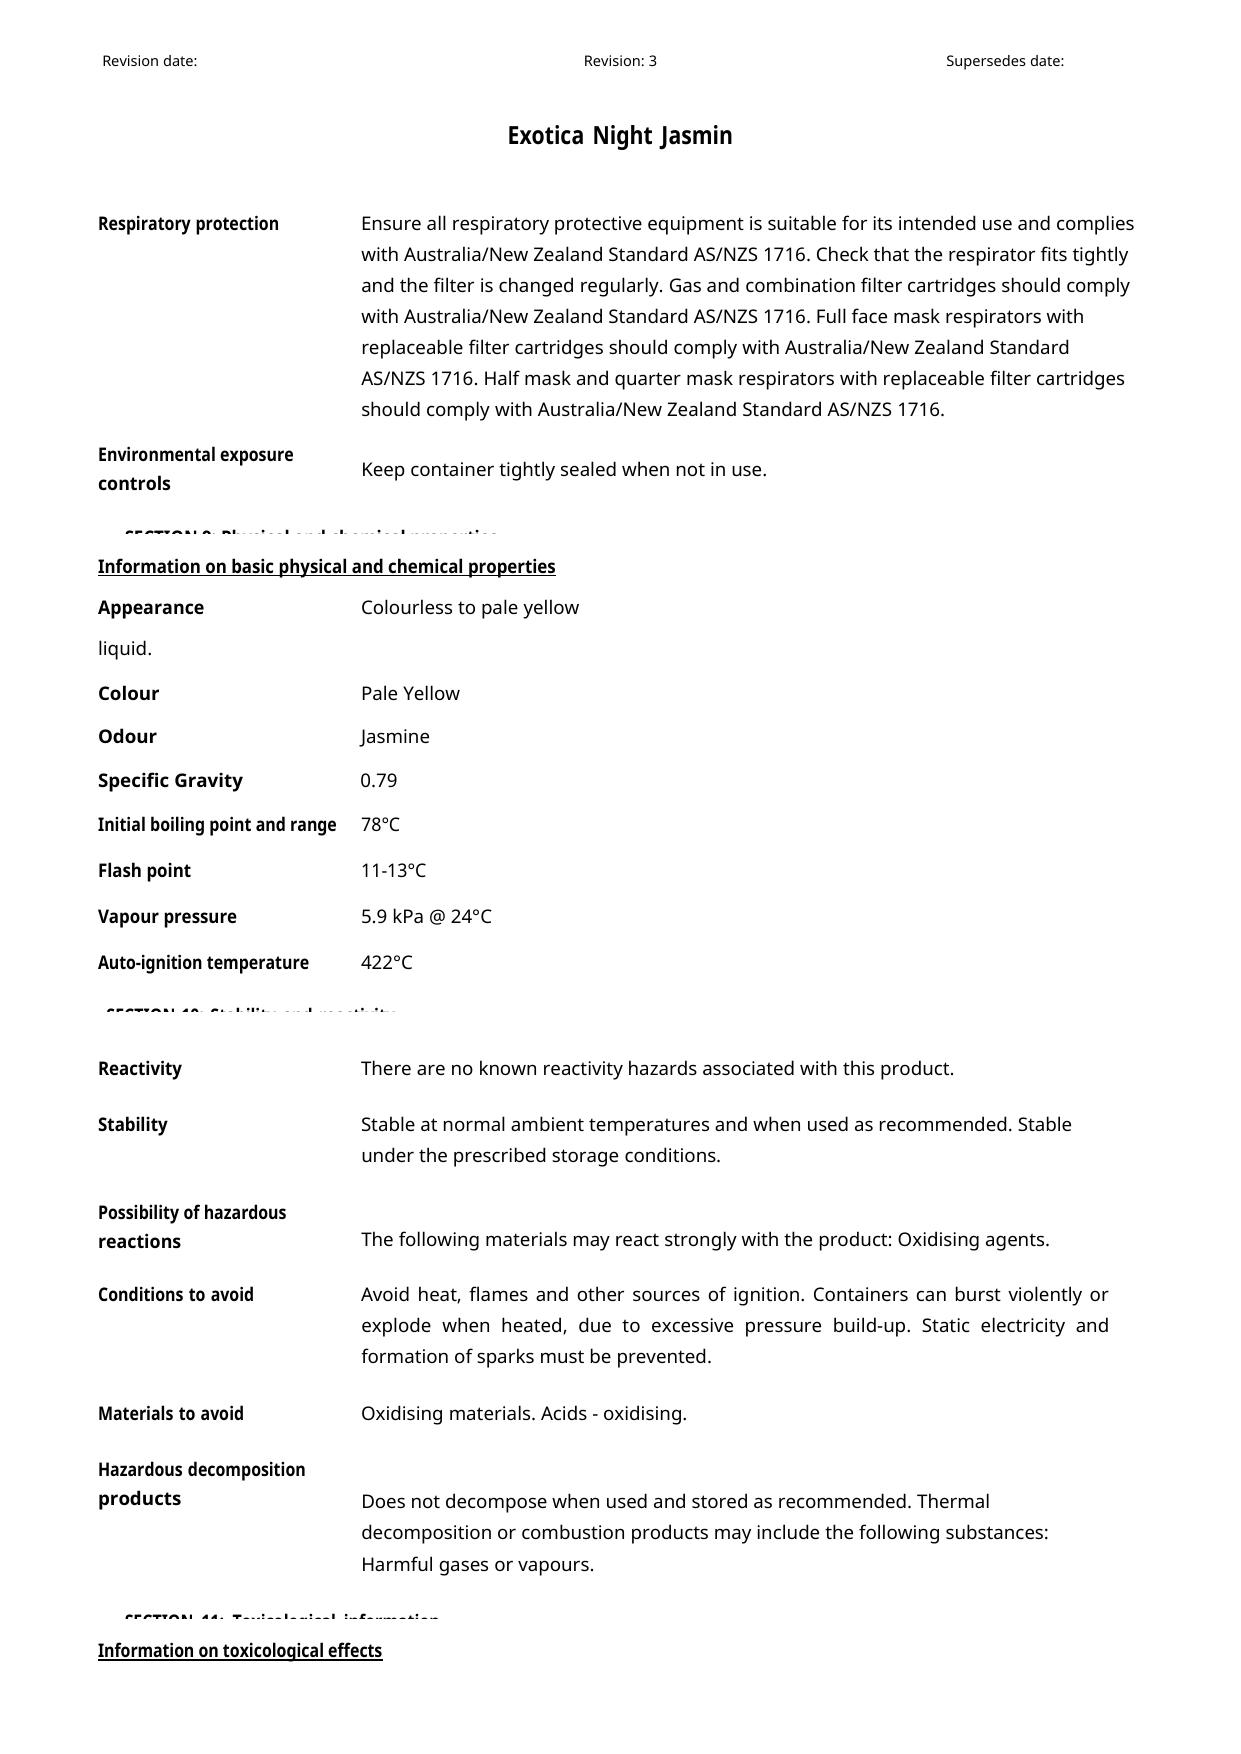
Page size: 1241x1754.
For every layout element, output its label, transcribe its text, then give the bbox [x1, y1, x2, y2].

subtitle Specific Gravity 0.79 [98, 767, 1159, 793]
text Colour Pale Yellow [98, 680, 1159, 706]
text Odour Jasmine [98, 724, 1159, 749]
text Information on basic physical and chemical properties Appearance Colourless to pale yellow liquid. [98, 553, 623, 661]
subtitle Hazardous decomposition products [98, 1456, 319, 1511]
text The following materials may react strongly with the product: Oxidising agents. [361, 1227, 1159, 1252]
text Materials to avoid Oxidising materials. Acids - oxidising. [98, 1400, 1159, 1425]
text Keep container tightly sealed when not in use. [361, 457, 1159, 482]
subtitle Exotica Night Jasmin [129, 117, 1111, 151]
text Vapour pressure 5.9 kPa @ 24°C Auto-ignition temperature 422°C [98, 903, 497, 974]
text Reactivity There are no known reactivity hazards associated with this product. [98, 1055, 1159, 1081]
subtitle Environmental exposure controls [98, 441, 304, 496]
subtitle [98, 1637, 386, 1663]
text Initial boiling point and range 78°C Flash point 11-13°C [98, 811, 431, 882]
subtitle Possibility of hazardous reactions [98, 1199, 299, 1254]
text Respiratory protection Ensure all respiratory protective equipment is suitable for its intended use and complies with Australia/New Zealand Standard AS/NZS 1716. Check that the respirator fits tightly and the filter is changed regularly. Gas and combination filter cartridges should comply with Australia/New Zealand Standard AS/NZS 1716. Full face mask respirators with replaceable filter cartridges should comply with Australia/New Zealand Standard AS/NZS 1716. Half mask and quarter mask respirators with replaceable filter cartridges should comply with Australia/New Zealand Standard AS/NZS 1716. [98, 210, 1136, 422]
text Conditions to avoid Avoid heat, flames and other sources of ignition. Containers can burst violently or explode when heated, due to excessive pressure build-up. Static electricity and formation of sparks must be prevented. [98, 1281, 1110, 1369]
text Stability Stable at normal ambient temperatures and when used as recommended. Stable under the prescribed storage conditions. [98, 1112, 1115, 1168]
text Does not decompose when used and stored as recommended. Thermal decomposition or combustion products may include the following substances: Harmful gases or vapours. [361, 1488, 1106, 1577]
